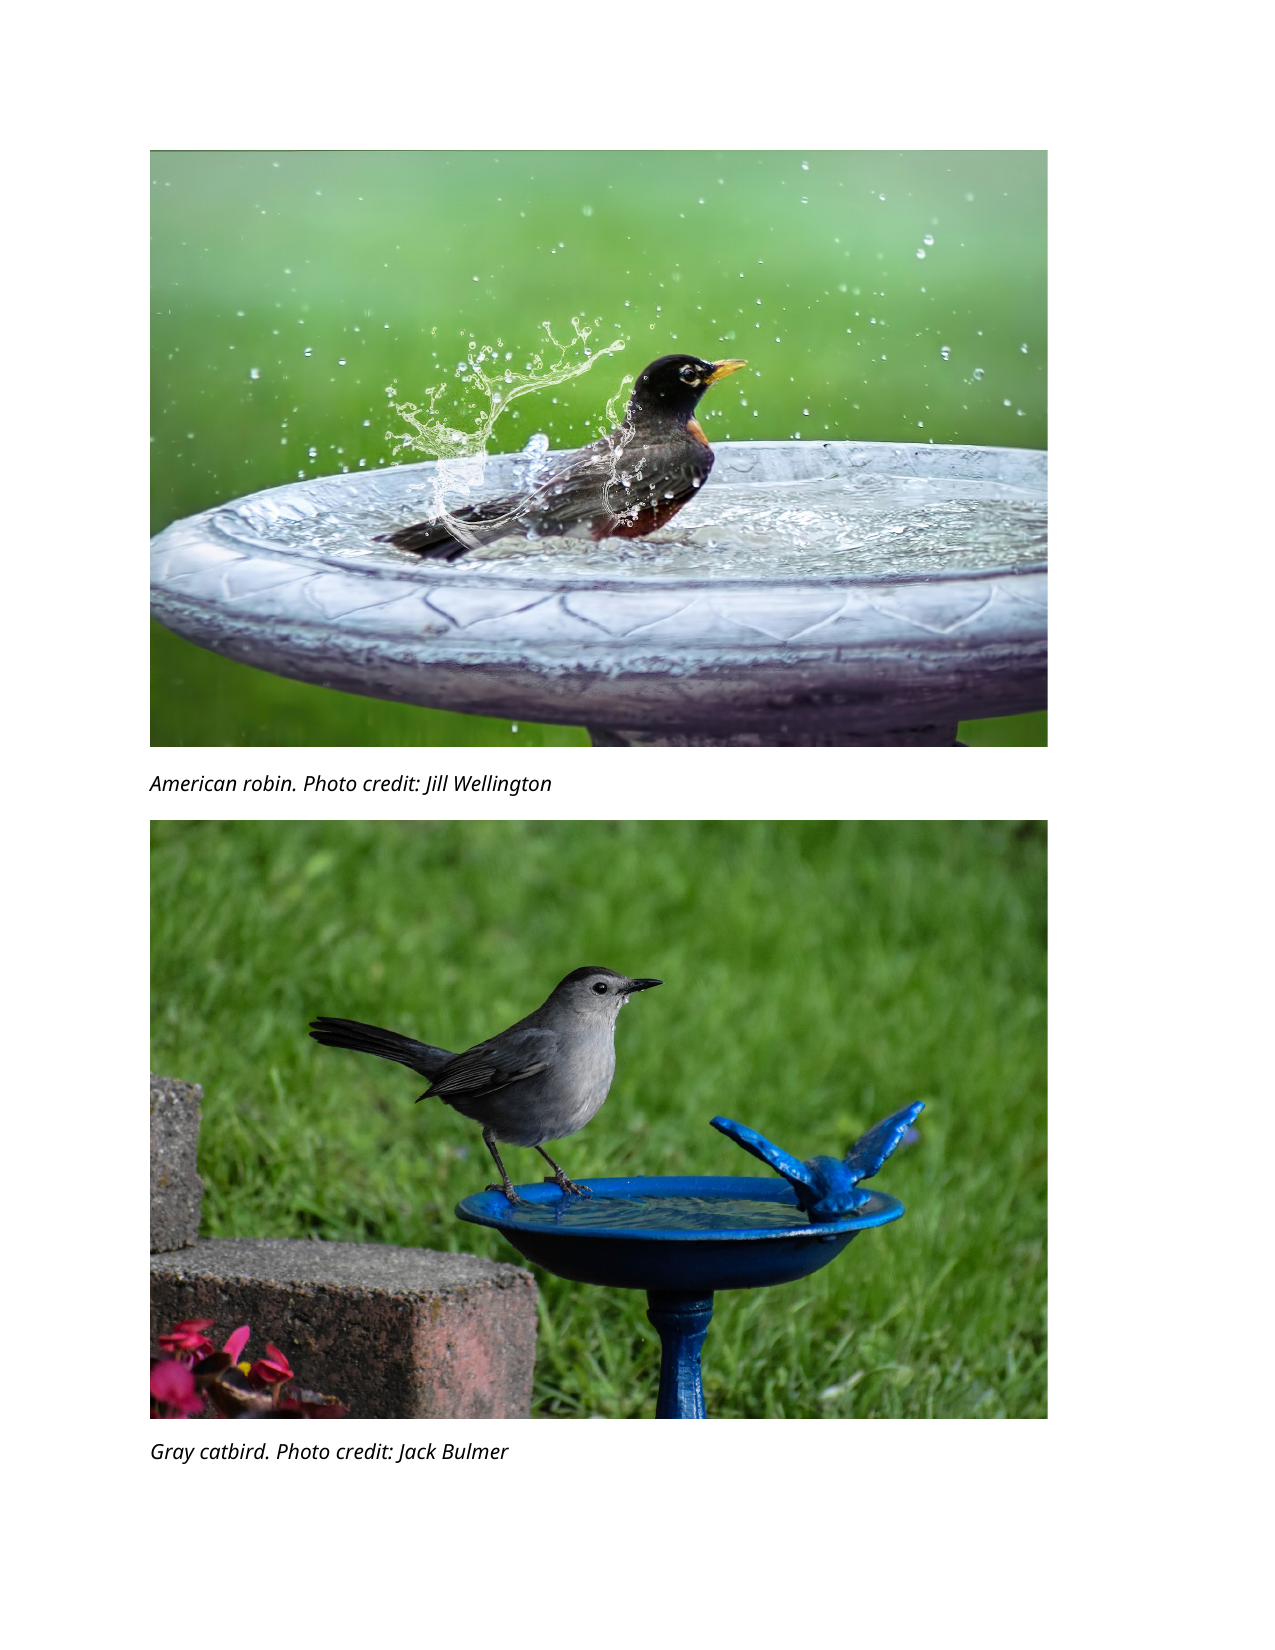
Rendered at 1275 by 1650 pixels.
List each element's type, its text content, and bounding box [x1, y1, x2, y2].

text American robin. Photo credit: Jill Wellington [150, 769, 1125, 798]
picture [150, 150, 1048, 747]
text Gray catbird. Photo credit: Jack Bulmer [150, 1437, 1125, 1466]
picture [150, 820, 1048, 1419]
